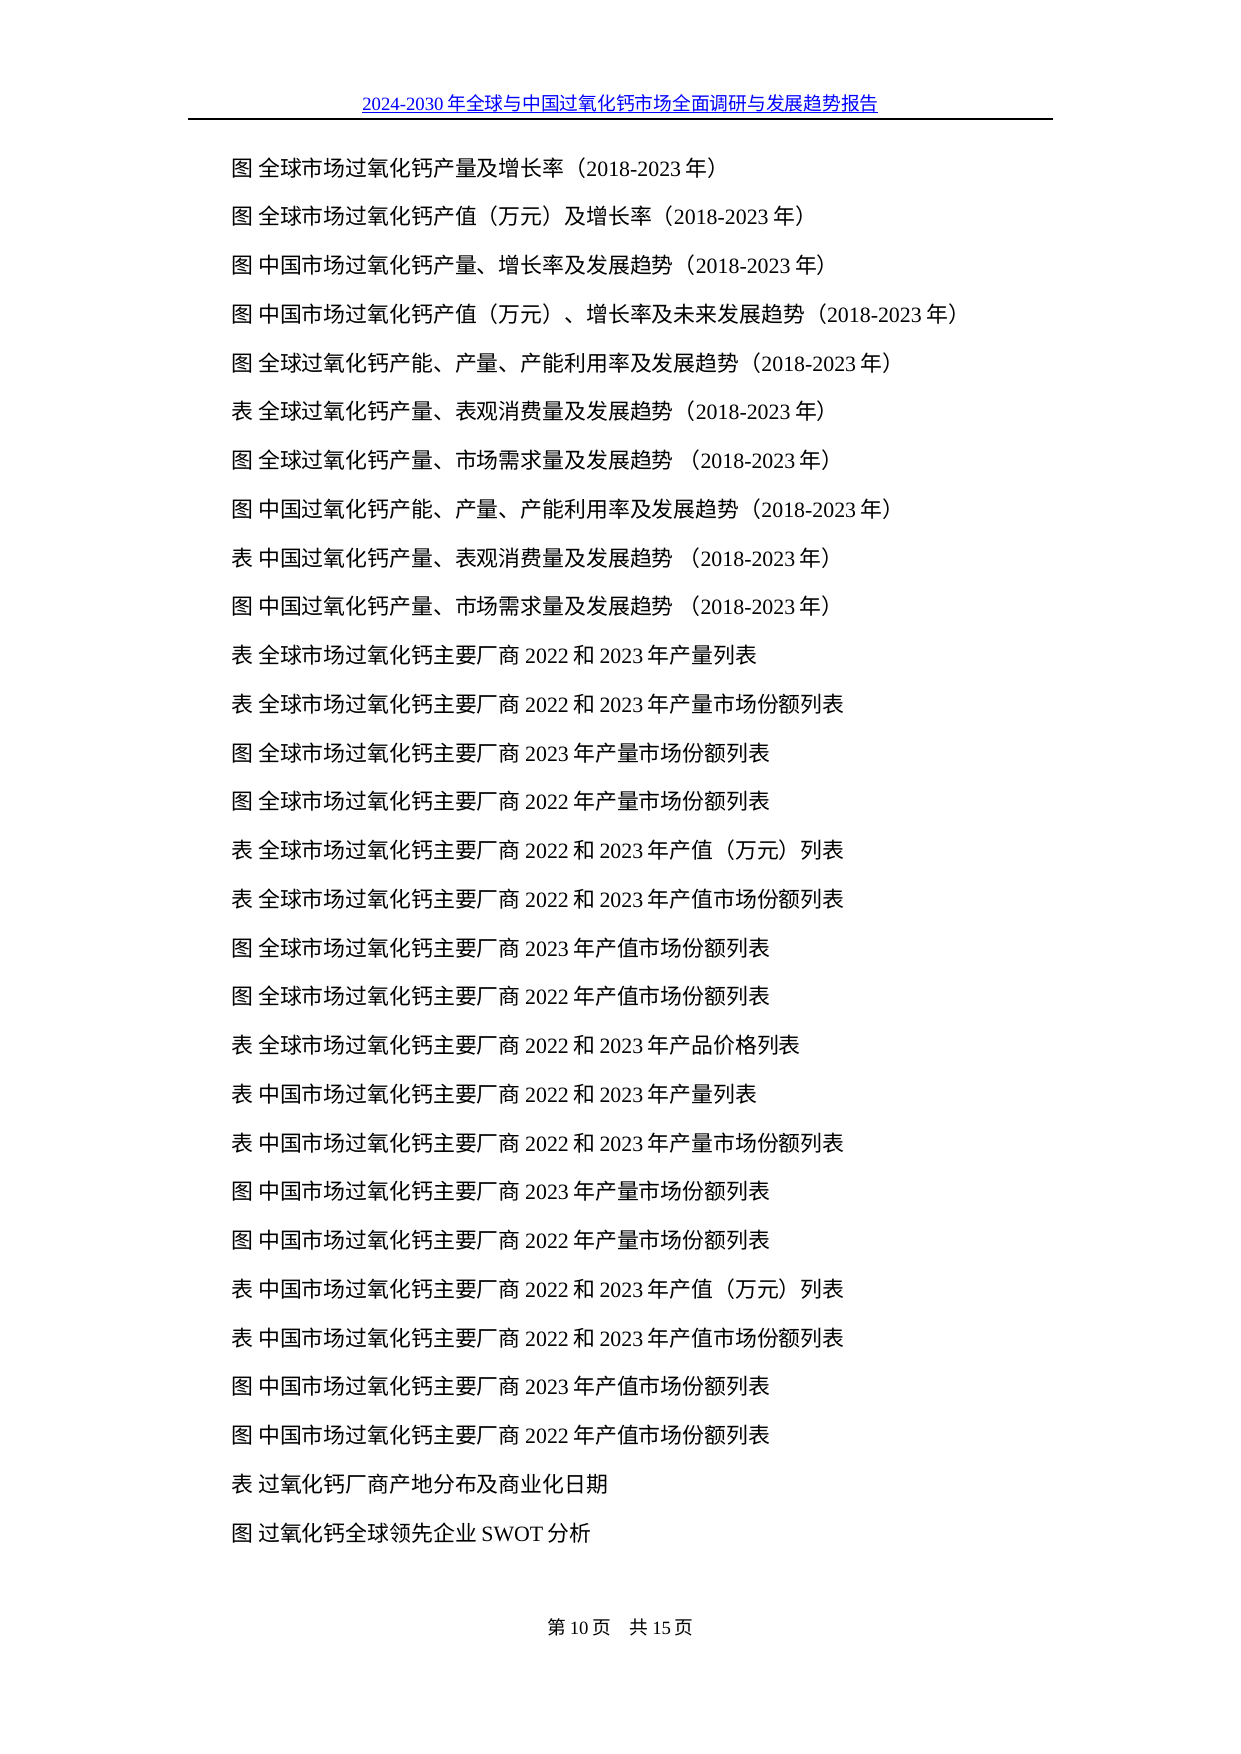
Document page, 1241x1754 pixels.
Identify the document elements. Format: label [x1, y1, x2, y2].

text [187, 150, 1053, 1548]
